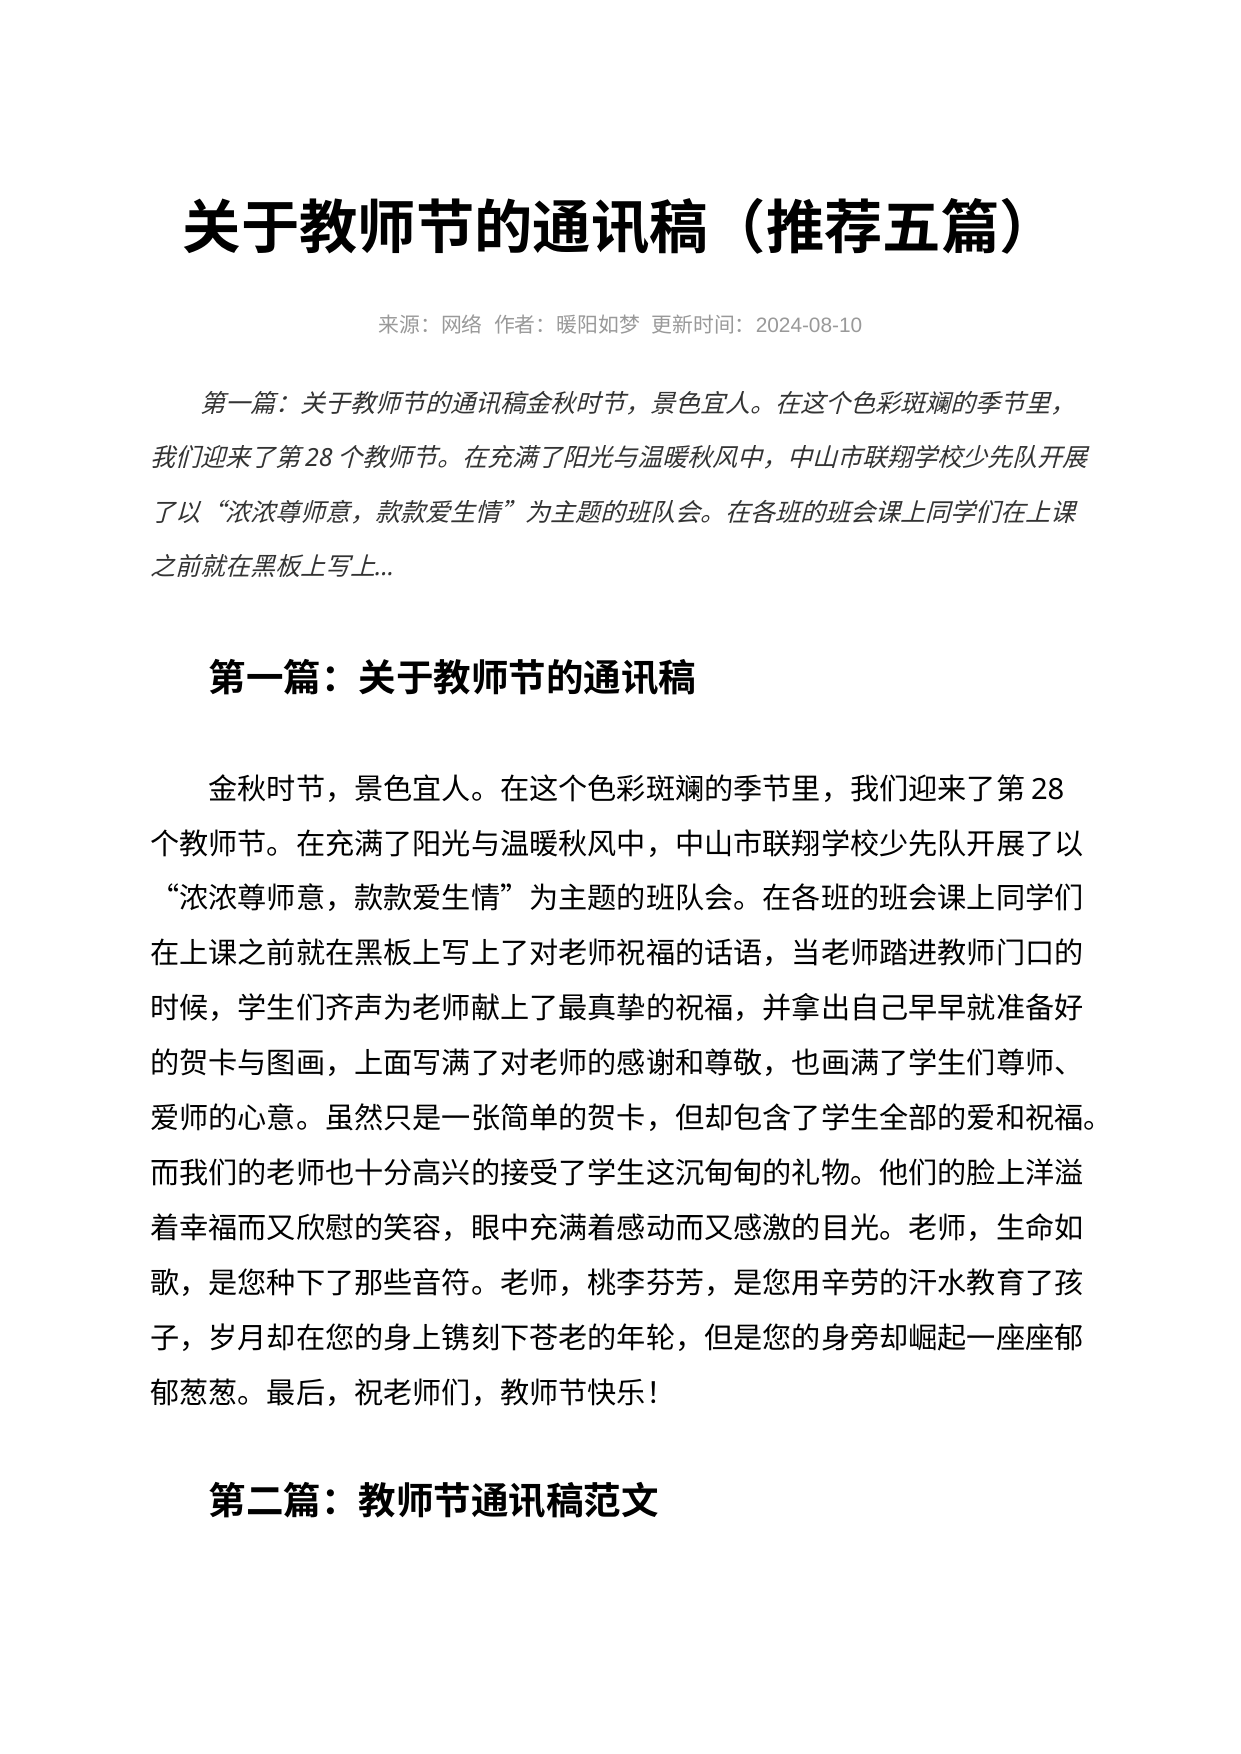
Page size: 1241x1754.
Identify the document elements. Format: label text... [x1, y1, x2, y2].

text 第一篇：关于教师节的通讯稿 [150, 648, 1090, 702]
text 来源：网络 作者：暖阳如梦 更新时间：2024-08-10 [150, 313, 1090, 337]
text 第一篇：关于教师节的通讯稿金秋时节，景色宜人。在这个色彩斑斓的季节里，我们迎来了第28个教师节。在充满了阳光与温暖秋风中，中山市联翔学校少先队开展了以“浓浓尊师意，款款爱生情”为主题的班队会。在各班的班会课上同学们在上课之前就在黑板上写上... [150, 383, 1090, 583]
text 第二篇：教师节通讯稿范文 [150, 1471, 1090, 1525]
text 金秋时节，景色宜人。在这个色彩斑斓的季节里，我们迎来了第28个教师节。在充满了阳光与温暖秋风中，中山市联翔学校少先队开展了以“浓浓尊师意，款款爱生情”为主题的班队会。在各班的班会课上同学们在上课之前就在黑板上写上了对老师祝福的话语，当老师踏进教师门口的时候，学生们齐声为老师献上了最真挚的祝福，并拿出自己早早就准备好的贺卡与图画，上面写满了对老师的感谢和尊敬，也画满了学生们尊师、爱师的心意。虽然只是一张简单的贺卡，但却包含了学生全部的爱和祝福。而我们的老师也十分高兴的接受了学生这沉甸甸的礼物。他们的脸上洋溢着幸福而又欣慰的笑容，眼中充满着感动而又感激的目光。老师，生命如歌，是您种下了那些音符。老师，桃李芬芳，是您用辛劳的汗水教育了孩子，岁月却在您的身上镌刻下苍老的年轮，但是您的身旁却崛起一座座郁郁葱葱。最后，祝老师们，教师节快乐！ [150, 765, 1090, 1411]
subtitle 关于教师节的通讯稿（推荐五篇） [150, 181, 1090, 266]
